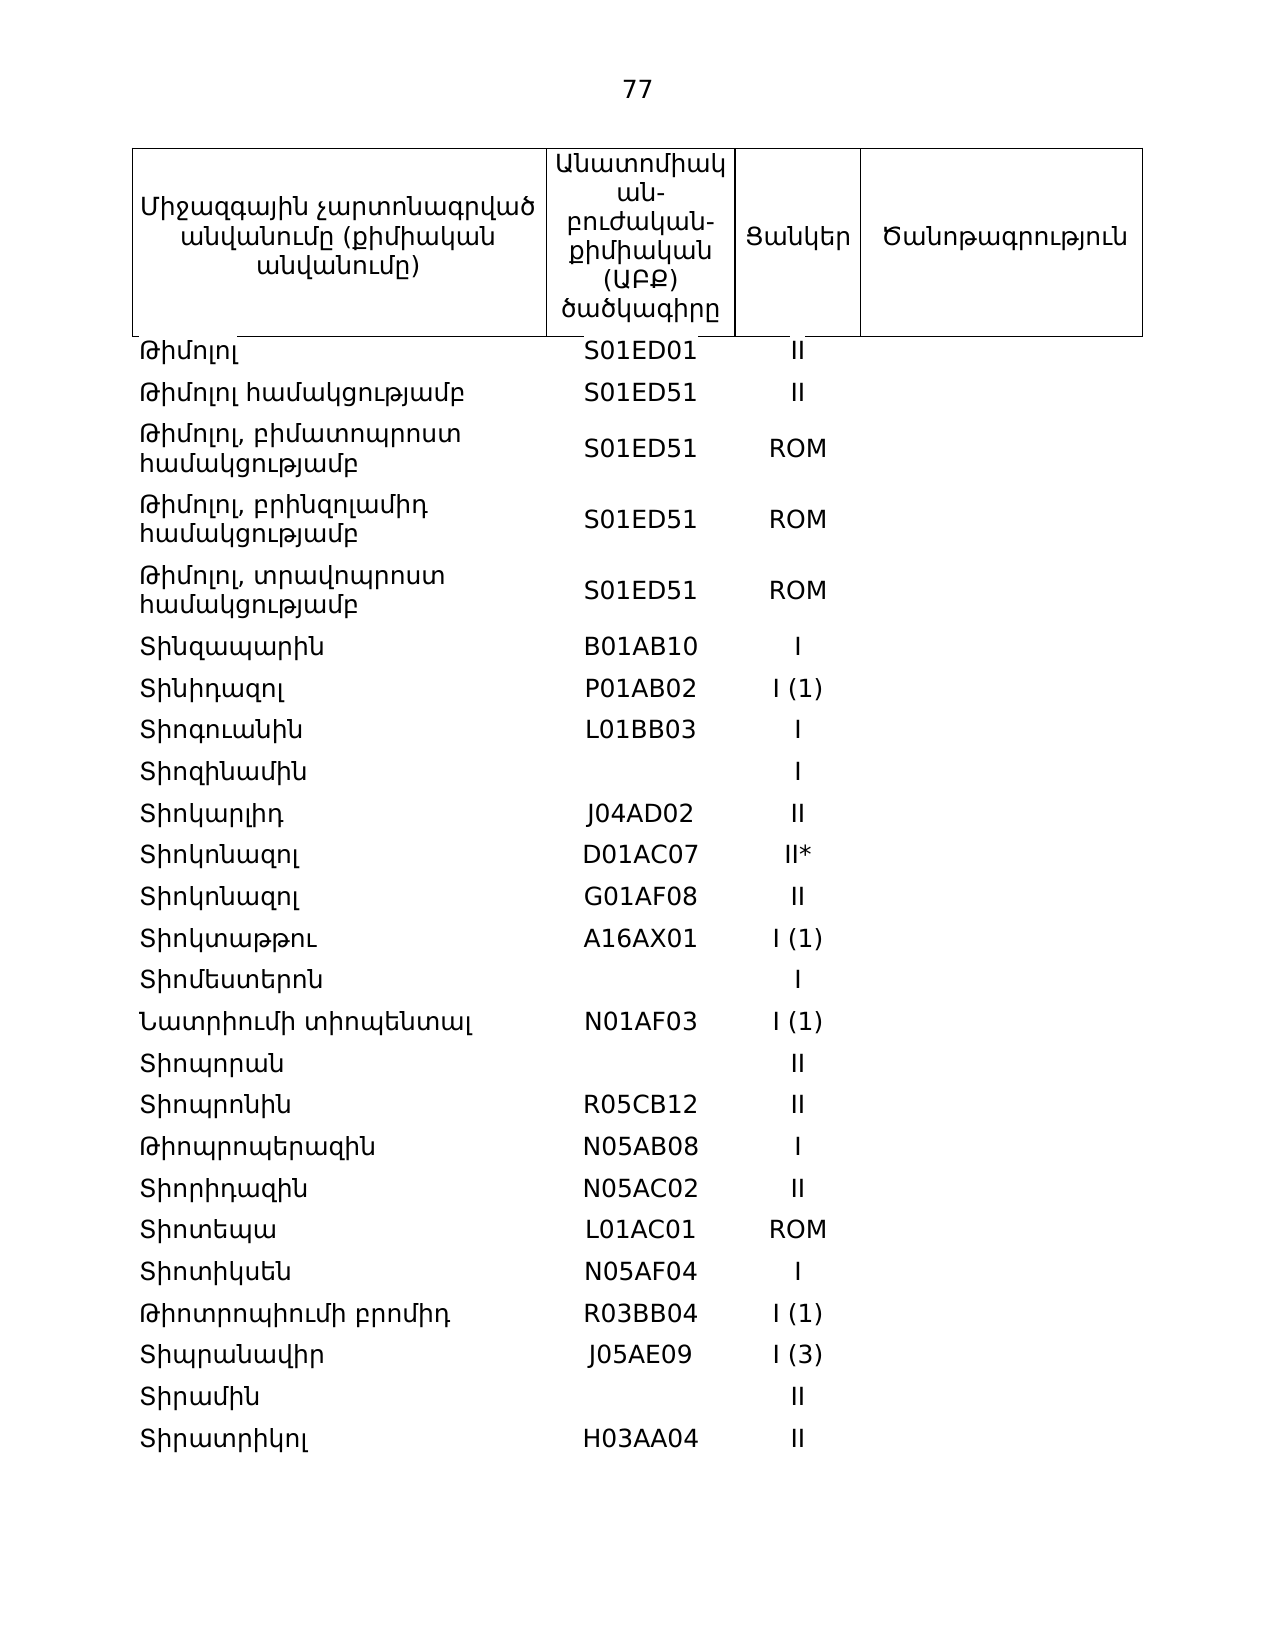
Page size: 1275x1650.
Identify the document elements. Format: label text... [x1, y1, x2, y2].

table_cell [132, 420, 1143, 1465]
table_header Անատոմիական-բուժական-քիմիական (ԱԲՔ) ծածկագիրը [547, 149, 734, 336]
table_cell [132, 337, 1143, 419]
table_header Ծանոթագրություն [861, 149, 1142, 336]
table_header Միջազգային չարտոնագրված անվանումը (քիմիական անվանումը) [133, 149, 546, 336]
table_header Ցանկեր [736, 149, 860, 336]
